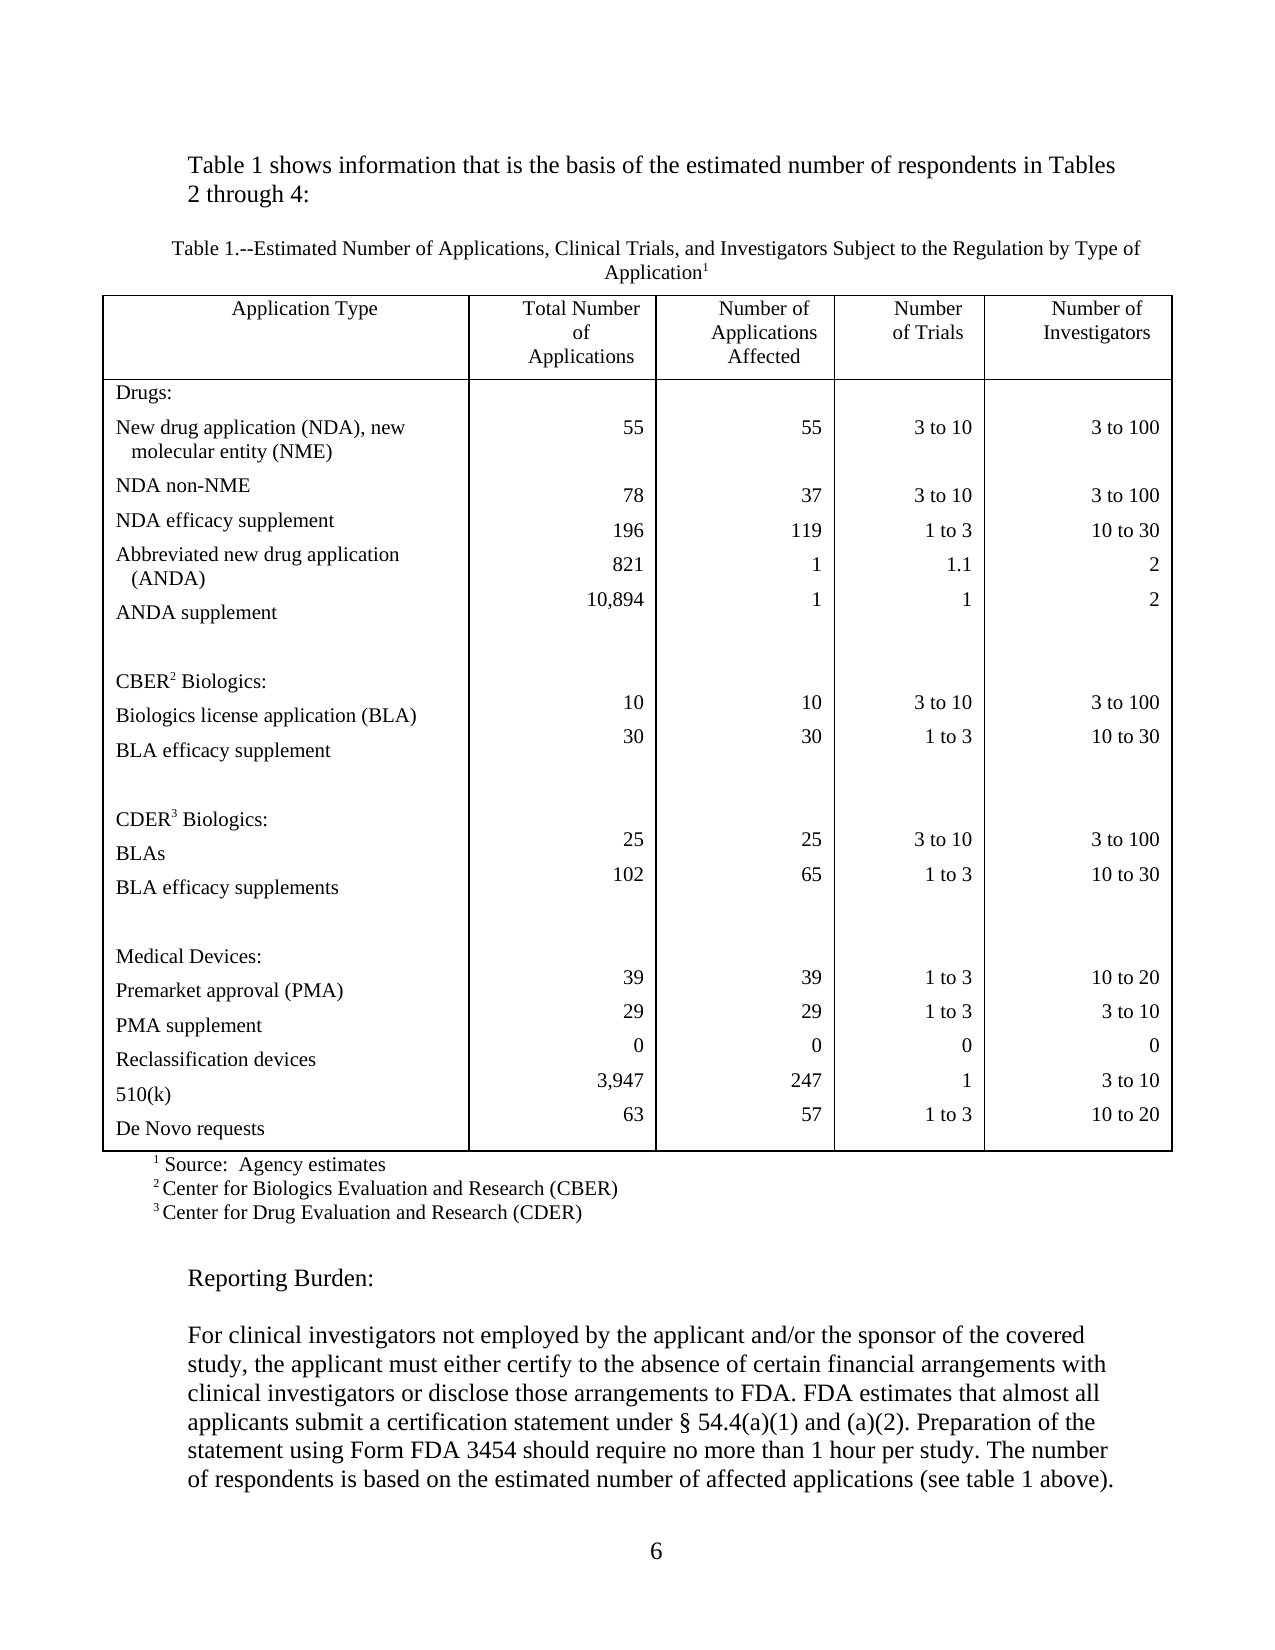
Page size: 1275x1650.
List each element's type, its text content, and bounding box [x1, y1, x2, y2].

table_header Table 1.--Estimated Number of Applications, Clinical Trials, and Investigators Subject to the Regulation by Type of Application1 [103, 236, 1172, 295]
text For clinical investigators not employed by the applicant and/or the sponsor of the covered study, the applicant must either certify to the absence of certain financial arrangements with clinical investigators or disclose those arrangements to FDA. FDA estimates that almost all applicants submit a certification statement under § 54.4(a)(1) and (a)(2). Preparation of the statement using Form FDA 3454 should require no more than 1 hour per study. The number of respondents is based on the estimated number of affected applications (see table 1 above). [187, 1321, 1125, 1493]
table_cell 3 to 10 3 to 10 1 to 3 1.1 1 3 to 10 1 to 3 3 to 10 1 to 3 1 to 3 1 to 3 0 1 1 to 3 [835, 380, 984, 1150]
text Table 1 shows information that is the basis of the estimated number of respondents in Tables 2 through 4: [187, 150, 1125, 207]
table_cell Drugs: New drug application (NDA), new molecular entity (NME) NDA non-NME NDA efficacy supplement Abbreviated new drug application (ANDA) ANDA supplement CBER2 Biologics: Biologics license application (BLA) BLA efficacy supplement CDER3 Biologics: BLAs BLA efficacy supplements Medical Devices: Premarket approval (PMA) PMA supplement Reclassification devices 510(k) De Novo requests [104, 380, 468, 1150]
table_cell 55 37 119 1 1 10 30 25 65 39 29 0 247 57 [657, 380, 834, 1150]
table_cell 1 Source: Agency estimates 2 Center for Biologics Evaluation and Research (CBER) 3 Center for Drug Evaluation and Research (CDER) [103, 1152, 1172, 1263]
table_cell Number of Trials [835, 296, 984, 379]
text Reporting Burden: [187, 1263, 1125, 1292]
table_cell 3 to 100 3 to 100 10 to 30 2 2 3 to 100 10 to 30 3 to 100 10 to 30 10 to 20 3 to 10 0 3 to 10 10 to 20 [985, 380, 1171, 1150]
table_cell Total Number of Applications [470, 296, 655, 379]
table_cell Application Type [104, 296, 468, 379]
table_cell Number of Applications Affected [657, 296, 834, 379]
table_cell 55 78 196 821 10,894 10 30 25 102 39 29 0 3,947 63 [470, 380, 655, 1150]
table_cell Number of Investigators [985, 296, 1171, 379]
